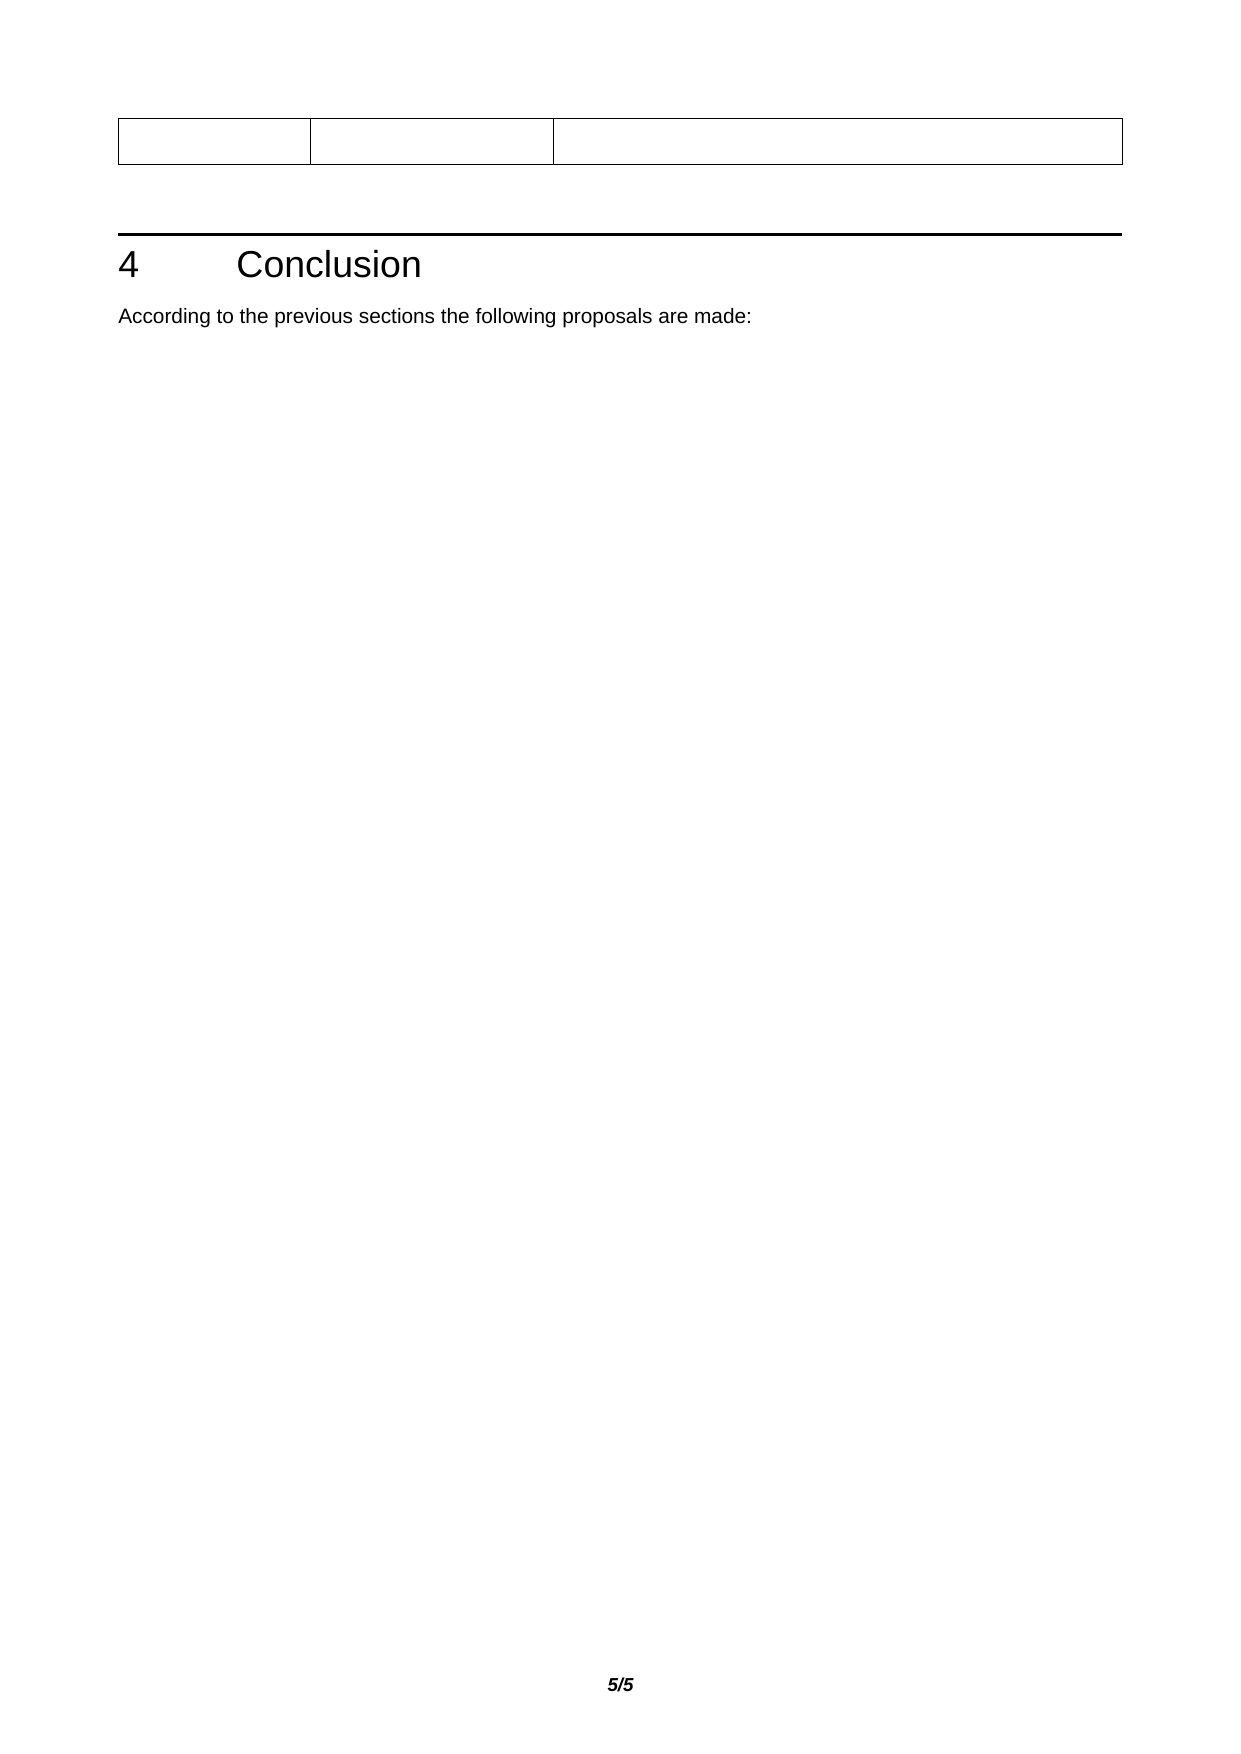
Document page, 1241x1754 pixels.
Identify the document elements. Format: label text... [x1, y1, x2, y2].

table_cell [119, 119, 310, 164]
table_cell [311, 119, 553, 164]
table_cell [554, 119, 1122, 164]
text According to the previous sections the following proposals are made: [118, 304, 1122, 328]
subtitle 4 Conclusion [118, 236, 1122, 286]
